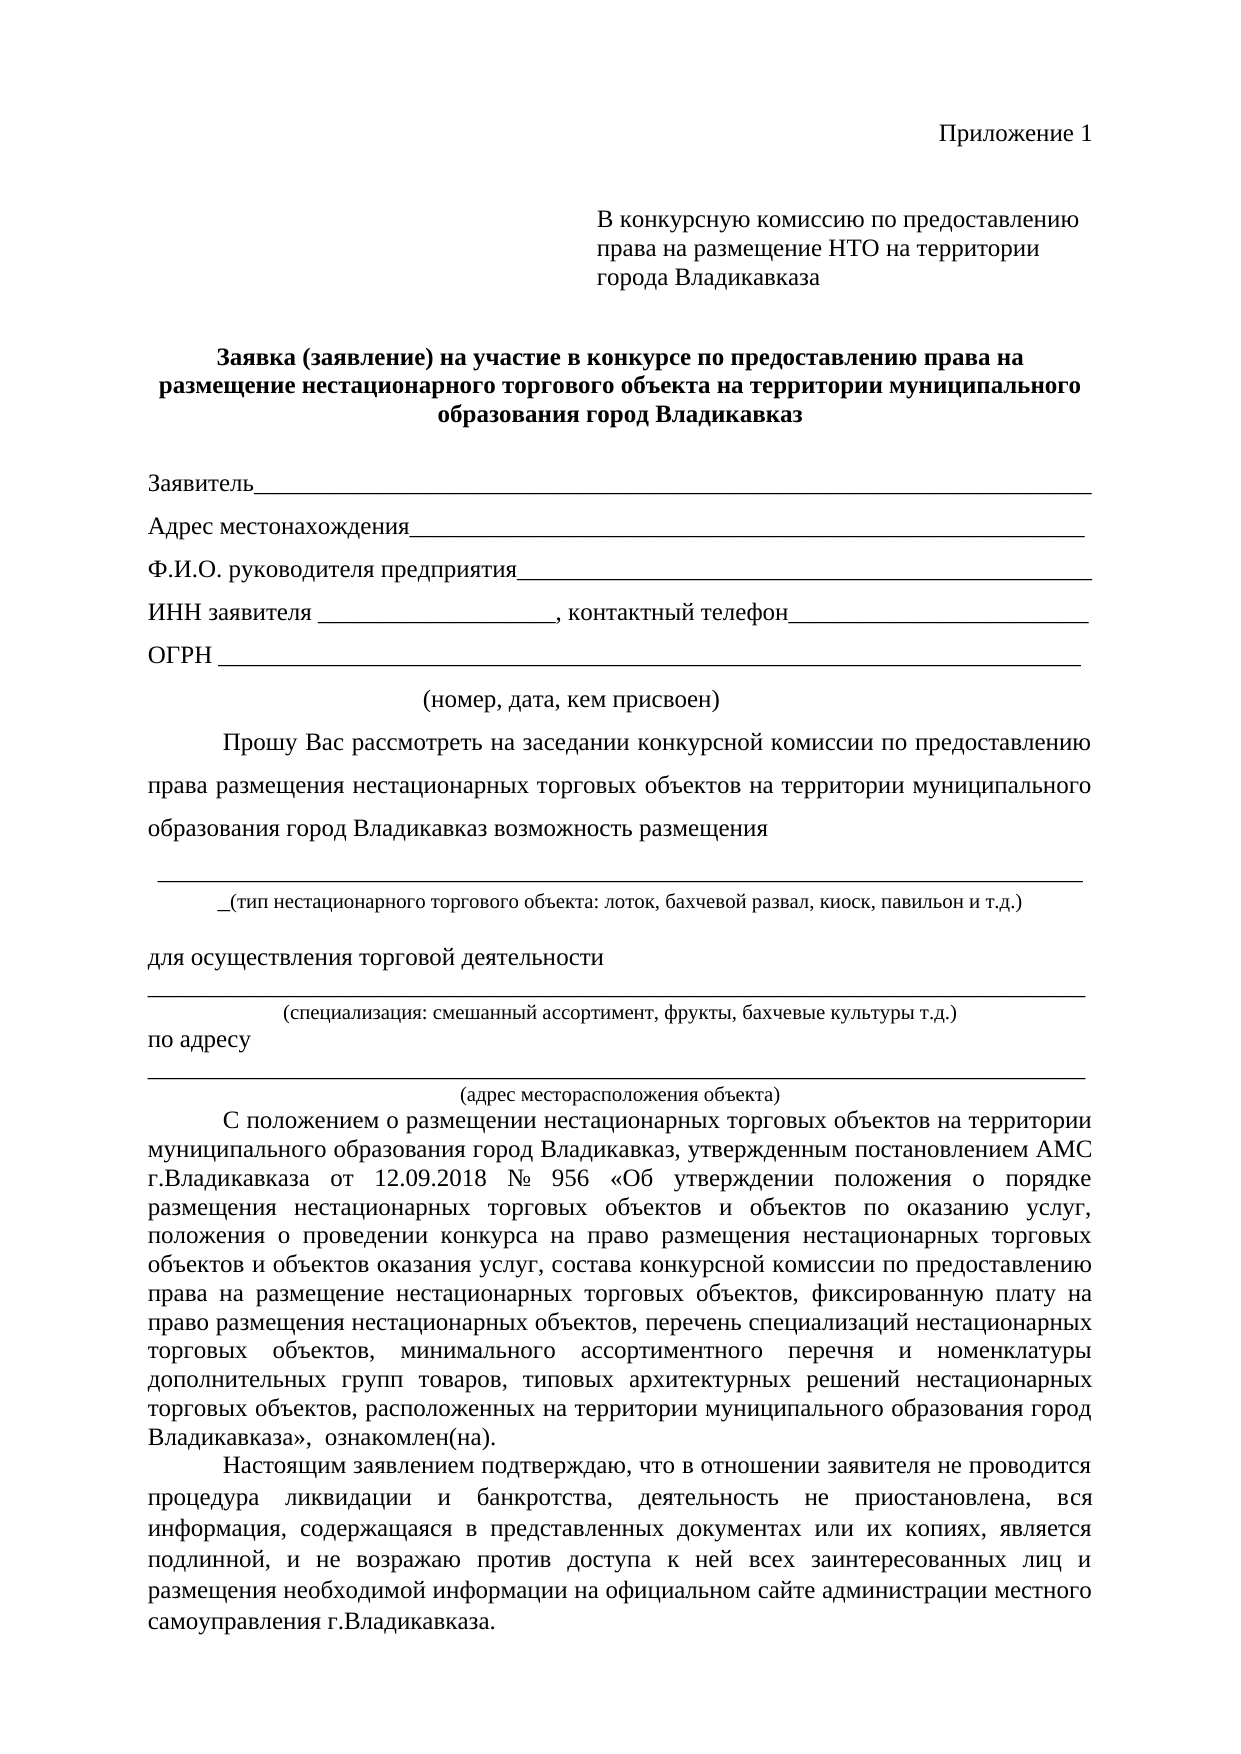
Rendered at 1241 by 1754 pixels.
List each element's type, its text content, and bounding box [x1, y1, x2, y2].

text (адрес месторасположения объекта) [148, 1082, 1092, 1106]
text Адрес местонахождения______________________________________________________ [148, 511, 1092, 540]
text С положением о размещении нестационарных торговых объектов на территории муниципального образования город Владикавказ, утвержденным постановлением АМС г.Владикавказа от 12.09.2018 № 956 «Об утверждении положения о порядке размещения нестационарных торговых объектов и объектов по оказанию услуг, положения о проведении конкурса на право размещения нестационарных торговых объектов и объектов оказания услуг, состава конкурсной комиссии по предоставлению права на размещение нестационарных торговых объектов, фиксированную плату на право размещения нестационарных объектов, перечень специализаций нестационарных торговых объектов, минимального ассортиментного перечня и номенклатуры дополнительных групп товаров, типовых архитектурных решений нестационарных торговых объектов, расположенных на территории муниципального образования город Владикавказа», ознакомлен(на). [148, 1106, 1092, 1451]
text В конкурсную комиссию по предоставлению права на размещение НТО на территории города Владикавказа [597, 204, 1092, 291]
text ___________________________________________________________________________(тип нестационарного торгового объекта: лоток, бахчевой развал, киоск, павильон и т.д.) [148, 856, 1092, 914]
text Приложение 1 [148, 118, 1092, 147]
text Настоящим заявлением подтверждаю, что в отношении заявителя не проводится процедура ликвидации и банкротства, деятельность не приостановлена, вся информация, содержащаяся в представленных документах или их копиях, является подлинной, и не возражаю против доступа к ней всех заинтересованных лиц и размещения необходимой информации на официальном сайте администрации местного самоуправления г.Владикавказа. [148, 1451, 1092, 1634]
text Прошу Вас рассмотреть на заседании конкурсной комиссии по предоставлению права размещения нестационарных торговых объектов на территории муниципального образования город Владикавказ возможность размещения [148, 727, 1092, 842]
text ИНН заявителя ___________________, контактный телефон________________________ [148, 597, 1092, 626]
text ___________________________________________________________________________ [148, 1053, 1092, 1082]
text Ф.И.О. руководителя предприятия______________________________________________ [148, 554, 1092, 583]
text для осуществления торговой деятельности ___________________________________________________________________________ [148, 942, 1092, 1000]
text (номер, дата, кем присвоен) [148, 684, 1092, 712]
text по адресу [148, 1024, 1092, 1053]
text Заявка (заявление) на участие в конкурсе по предоставлению права на размещение нестационарного торгового объекта на территории муниципального образования город Владикавказ [148, 342, 1092, 428]
text (специализация: смешанный ассортимент, фрукты, бахчевые культуры т.д.) [148, 1000, 1092, 1024]
text ОГРН _____________________________________________________________________ [148, 641, 1092, 669]
text Заявитель___________________________________________________________________ [148, 468, 1092, 497]
